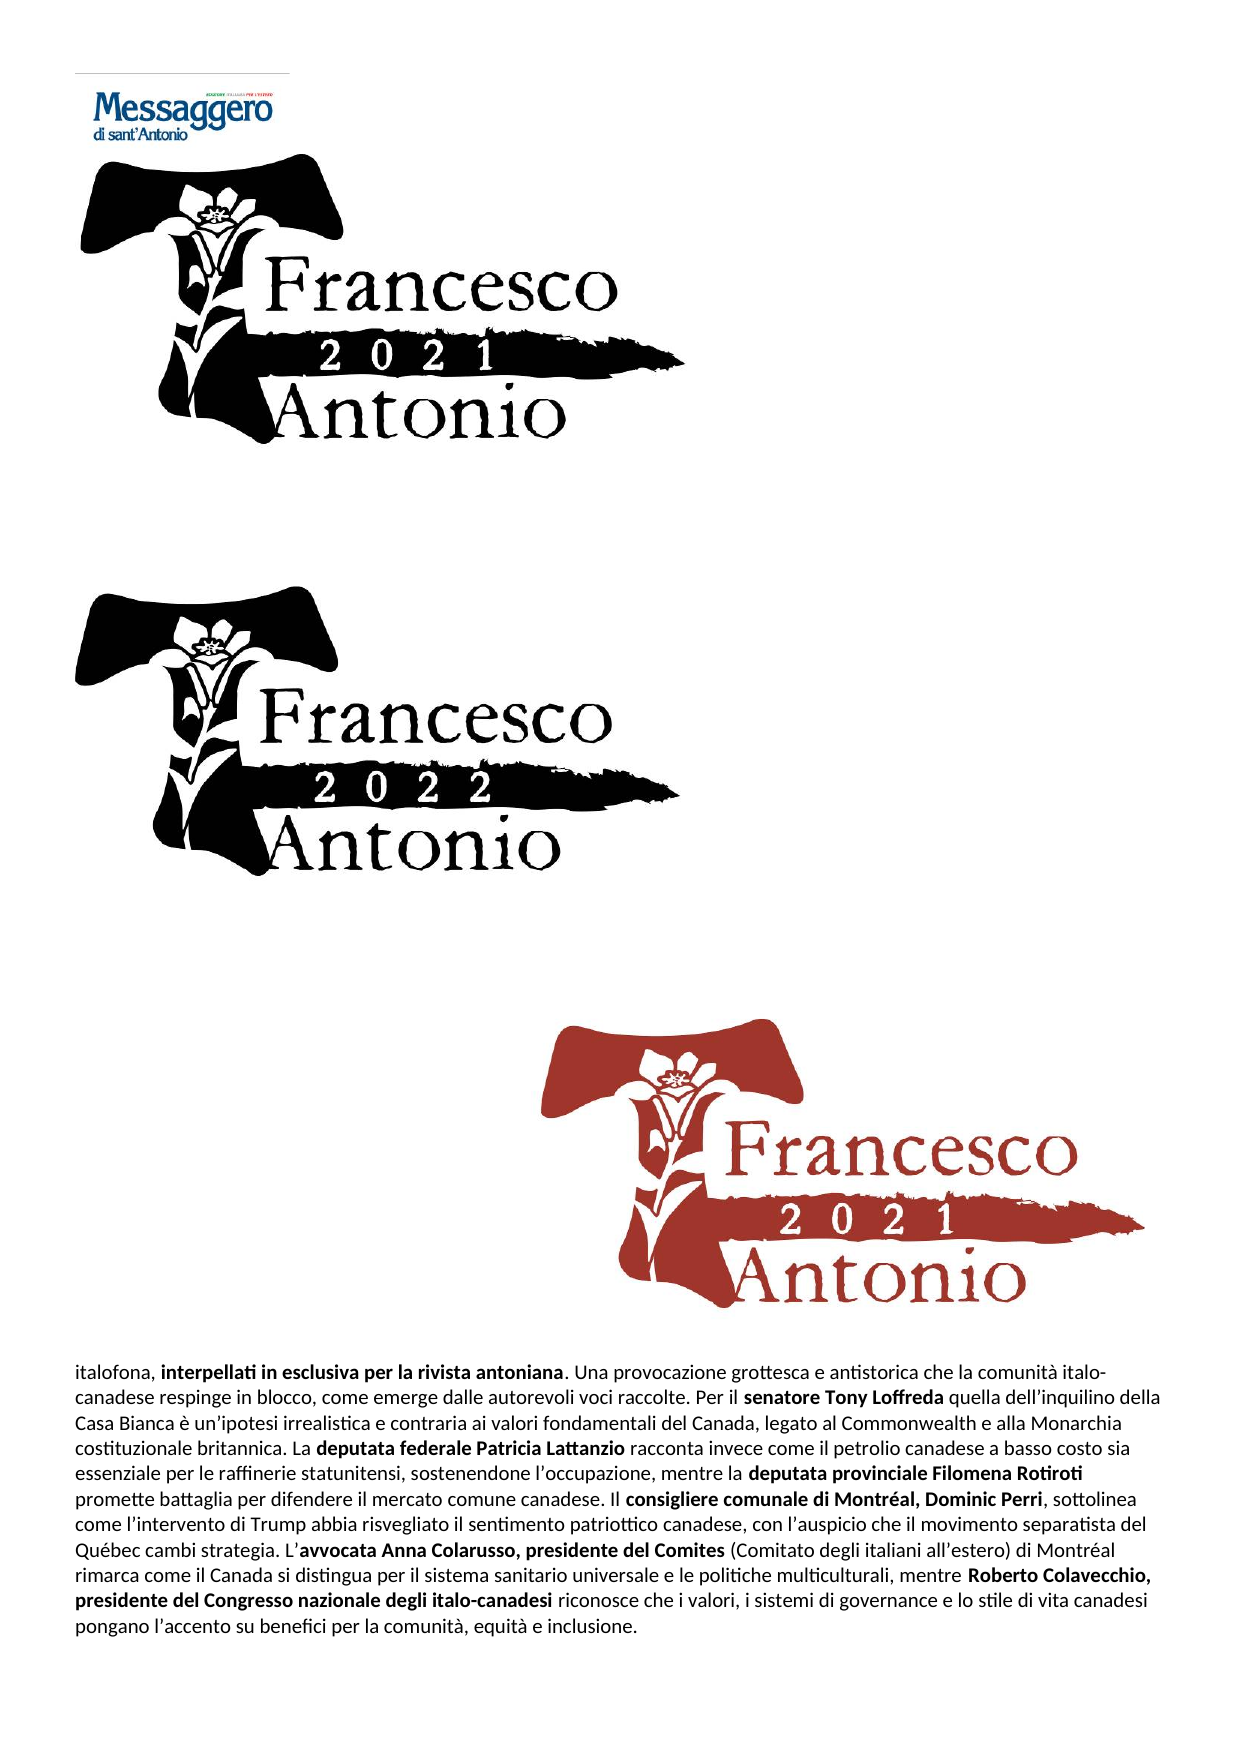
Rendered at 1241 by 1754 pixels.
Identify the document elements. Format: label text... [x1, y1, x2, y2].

picture [75, 73, 1145, 1359]
text Levata di scudi degli italo-canadesi - e non solo - contro i dazi USA e il proposito di Trump di annettere il Canada agli Stati Uniti. Nel «Messaggero di sant’Antonio» edizione italiana per l’estero di marzo l’articolo “Trump, go home!” di Vittorio Giordano dà spazio alle opinioni e ai commenti di parlamentari italo-canadesi, avvocati, presidenti di associazioni, e leader della comunità italofona, interpellati in esclusiva per la rivista antoniana. Una provocazione grottesca e antistorica che la comunità italo-canadese respinge in blocco, come emerge dalle autorevoli voci raccolte. Per il senatore Tony Loffreda quella dell’inquilino della Casa Bianca è un’ipotesi irrealistica e contraria ai valori fondamentali del Canada, legato al Commonwealth e alla Monarchia costituzionale britannica. La deputata federale Patricia Lattanzio racconta invece come il petrolio canadese a basso costo sia essenziale per le raffinerie statunitensi, sostenendone l’occupazione, mentre la deputata provinciale Filomena Rotiroti promette battaglia per difendere il mercato comune canadese. Il consigliere comunale di Montréal, Dominic Perri, sottolinea come l’intervento di Trump abbia risvegliato il sentimento patriottico canadese, con l’auspicio che il movimento separatista del Québec cambi strategia. L’avvocata Anna Colarusso, presidente del Comites (Comitato degli italiani all’estero) di Montréal rimarca come il Canada si distingua per il sistema sanitario universale e le politiche multiculturali, mentre Roberto Colavecchio, presidente del Congresso nazionale degli italo-canadesi riconosce che i valori, i sistemi di governance e lo stile di vita canadesi pongano l’accento su benefici per la comunità, equità e inclusione. [75, 1359, 1165, 1638]
